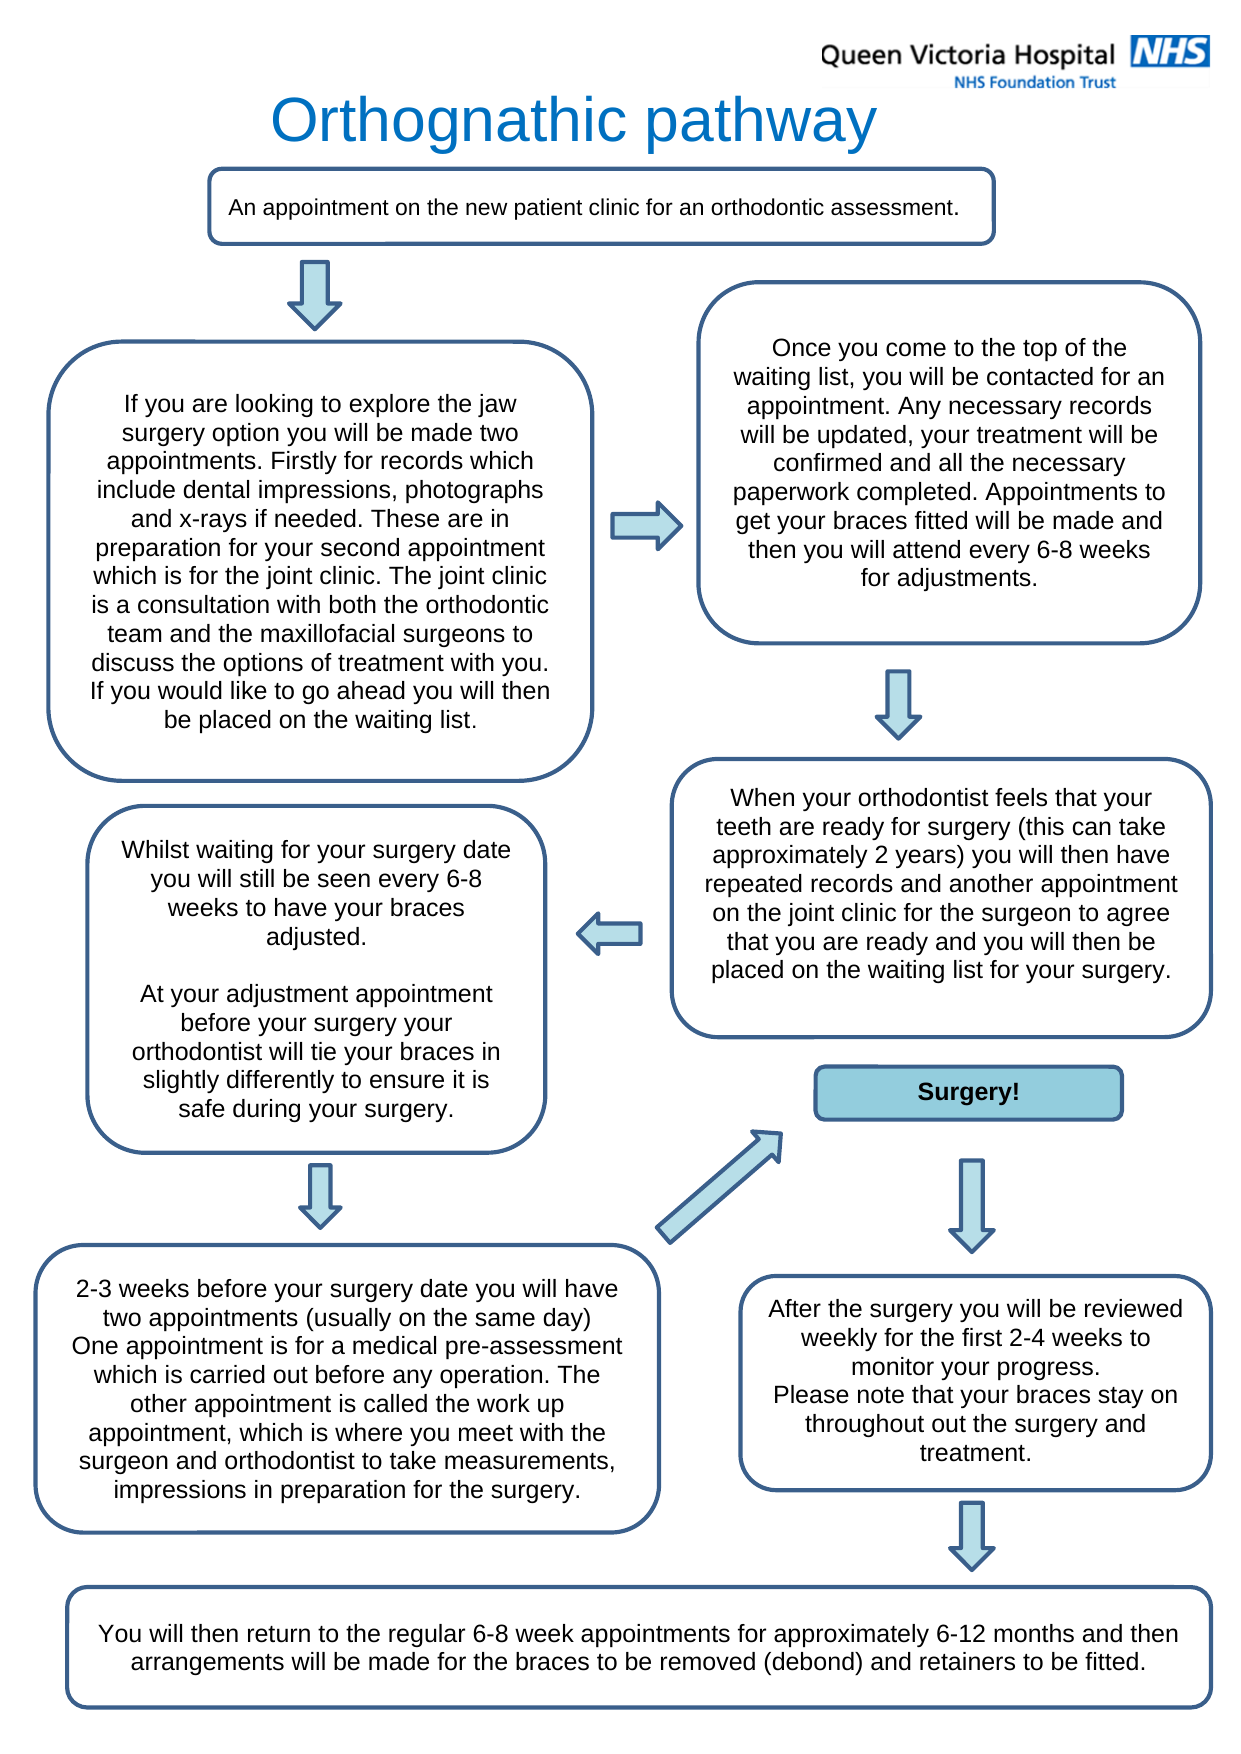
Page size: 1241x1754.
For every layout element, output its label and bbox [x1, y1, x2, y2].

picture [822, 35, 1211, 89]
